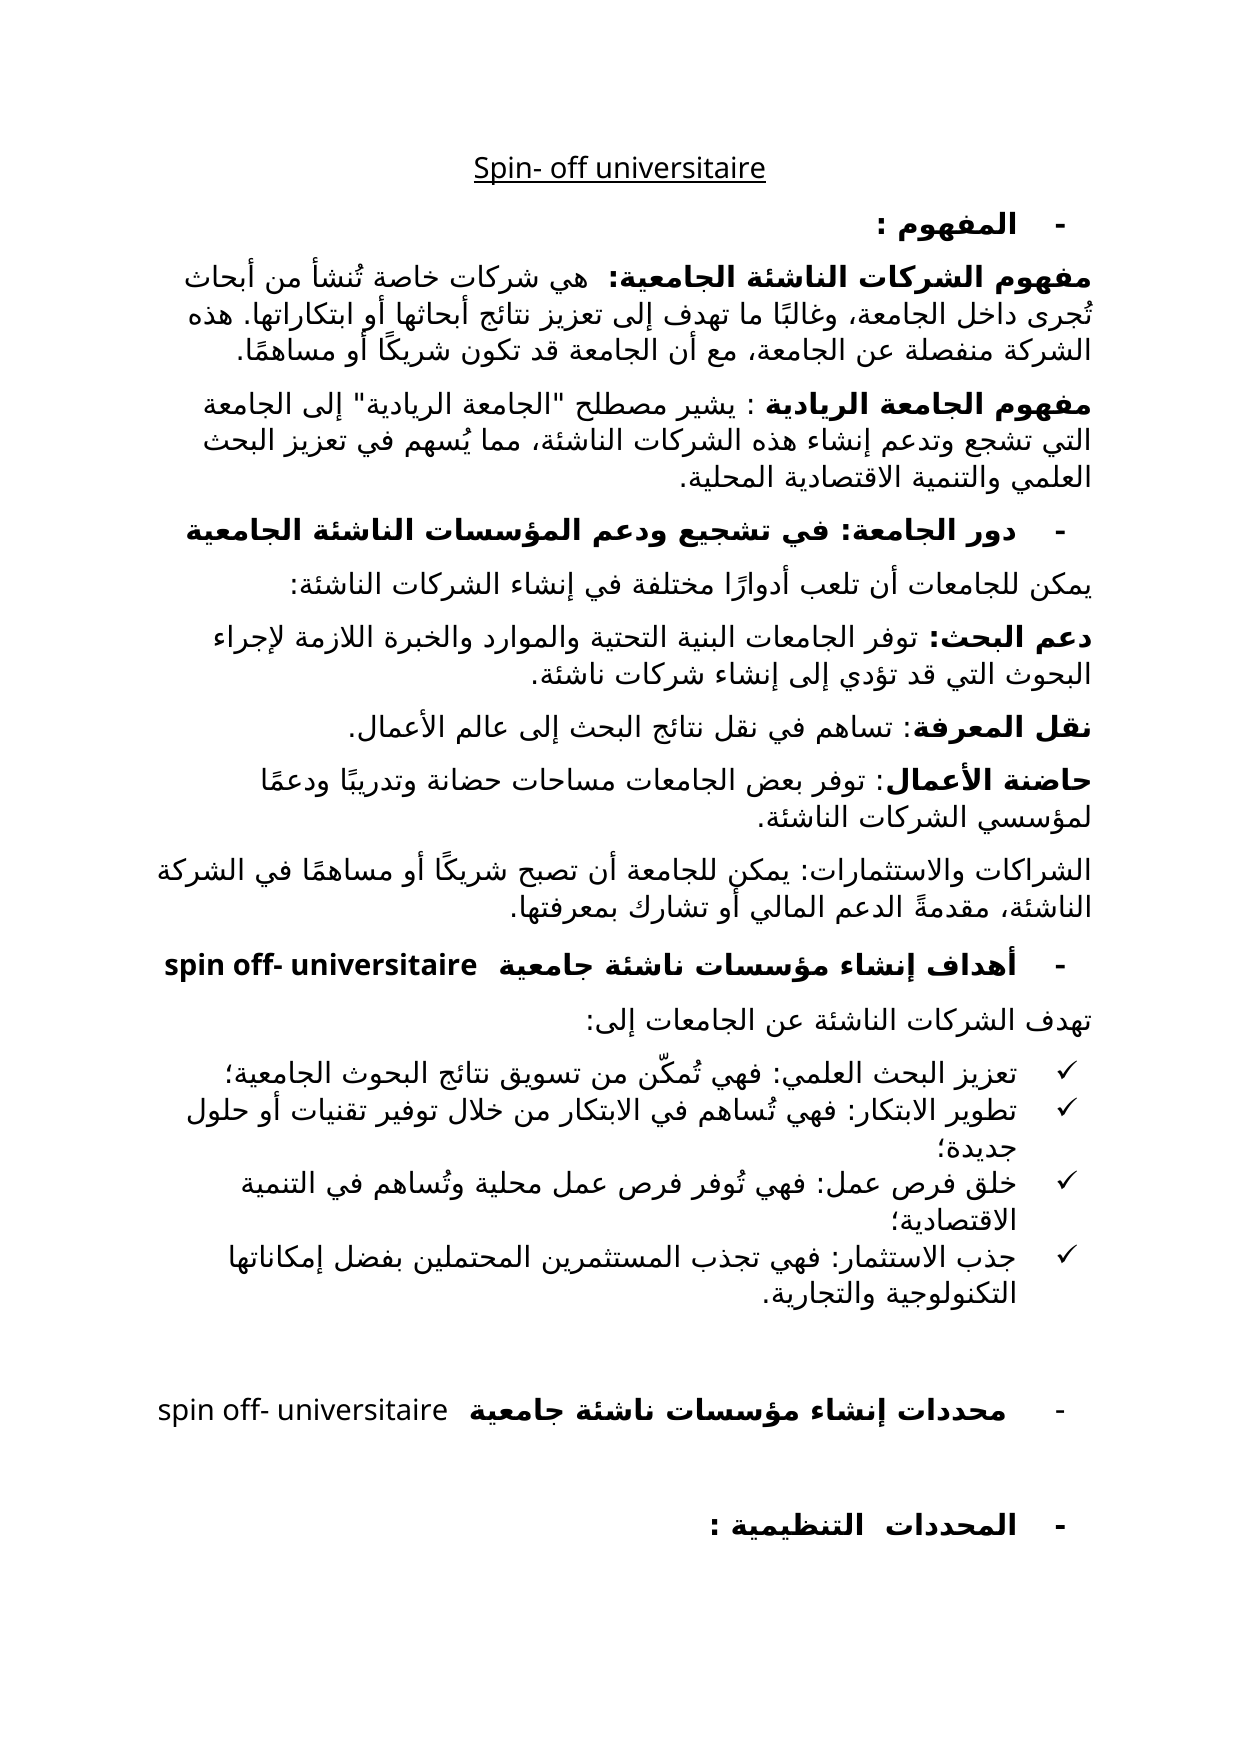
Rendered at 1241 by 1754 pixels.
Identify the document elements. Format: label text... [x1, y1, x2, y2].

text Spin- off universitaire [148, 148, 1093, 187]
text مفهوم الجامعة الريادية : يشير مصطلح "الجامعة الريادية" إلى الجامعة التي تشجع وتدعم إنشاء هذه الشركات الناشئة، مما يُسهم في تعزيز البحث العلمي والتنمية الاقتصادية المحلية. [148, 387, 1093, 494]
text حاضنة الأعمال: توفر بعض الجامعات مساحات حضانة وتدريبًا ودعمًا لمؤسسي الشركات الناشئة. [148, 764, 1093, 834]
text دعم البحث: توفر الجامعات البنية التحتية والموارد والخبرة اللازمة لإجراء البحوث التي قد تؤدي إلى إنشاء شركات ناشئة. [148, 620, 1093, 691]
list تعزيز البحث العلمي: فهي تُمكّن من تسويق نتائج البحوث الجامعية؛ [148, 1057, 1055, 1091]
text الشراكات والاستثمارات: يمكن للجامعة أن تصبح شريكًا أو مساهمًا في الشركة الناشئة، مقدمةً الدعم المالي أو تشارك بمعرفتها. [148, 854, 1093, 924]
list جذب الاستثمار: فهي تجذب المستثمرين المحتملين بفضل إمكاناتها التكنولوجية والتجارية. [148, 1240, 1055, 1311]
list محددات إنشاء مؤسسات ناشئة جامعية spin off- universitaire [148, 1389, 1055, 1429]
list خلق فرص عمل: فهي تُوفر فرص عمل محلية وتُساهم في التنمية الاقتصادية؛ [148, 1167, 1055, 1237]
text تهدف الشركات الناشئة عن الجامعات إلى: [148, 1003, 1093, 1037]
list تطوير الابتكار: فهي تُساهم في الابتكار من خلال توفير تقنيات أو حلول جديدة؛ [148, 1093, 1055, 1164]
text مفهوم الشركات الناشئة الجامعية: هي شركات خاصة تُنشأ من أبحاث تُجرى داخل الجامعة، وغالبًا ما تهدف إلى تعزيز نتائج أبحاثها أو ابتكاراتها. هذه الشركة منفصلة عن الجامعة، مع أن الجامعة قد تكون شريكًا أو مساهمًا. [148, 260, 1093, 368]
list المحددات التنظيمية : [148, 1508, 1055, 1542]
text نقل المعرفة: تساهم في نقل نتائج البحث إلى عالم الأعمال. [148, 710, 1093, 744]
list دور الجامعة: في تشجيع ودعم المؤسسات الناشئة الجامعية [148, 514, 1055, 548]
text يمكن للجامعات أن تلعب أدوارًا مختلفة في إنشاء الشركات الناشئة: [148, 567, 1093, 601]
list أهداف إنشاء مؤسسات ناشئة جامعية spin off- universitaire [148, 944, 1055, 983]
list المفهوم : [148, 207, 1055, 241]
